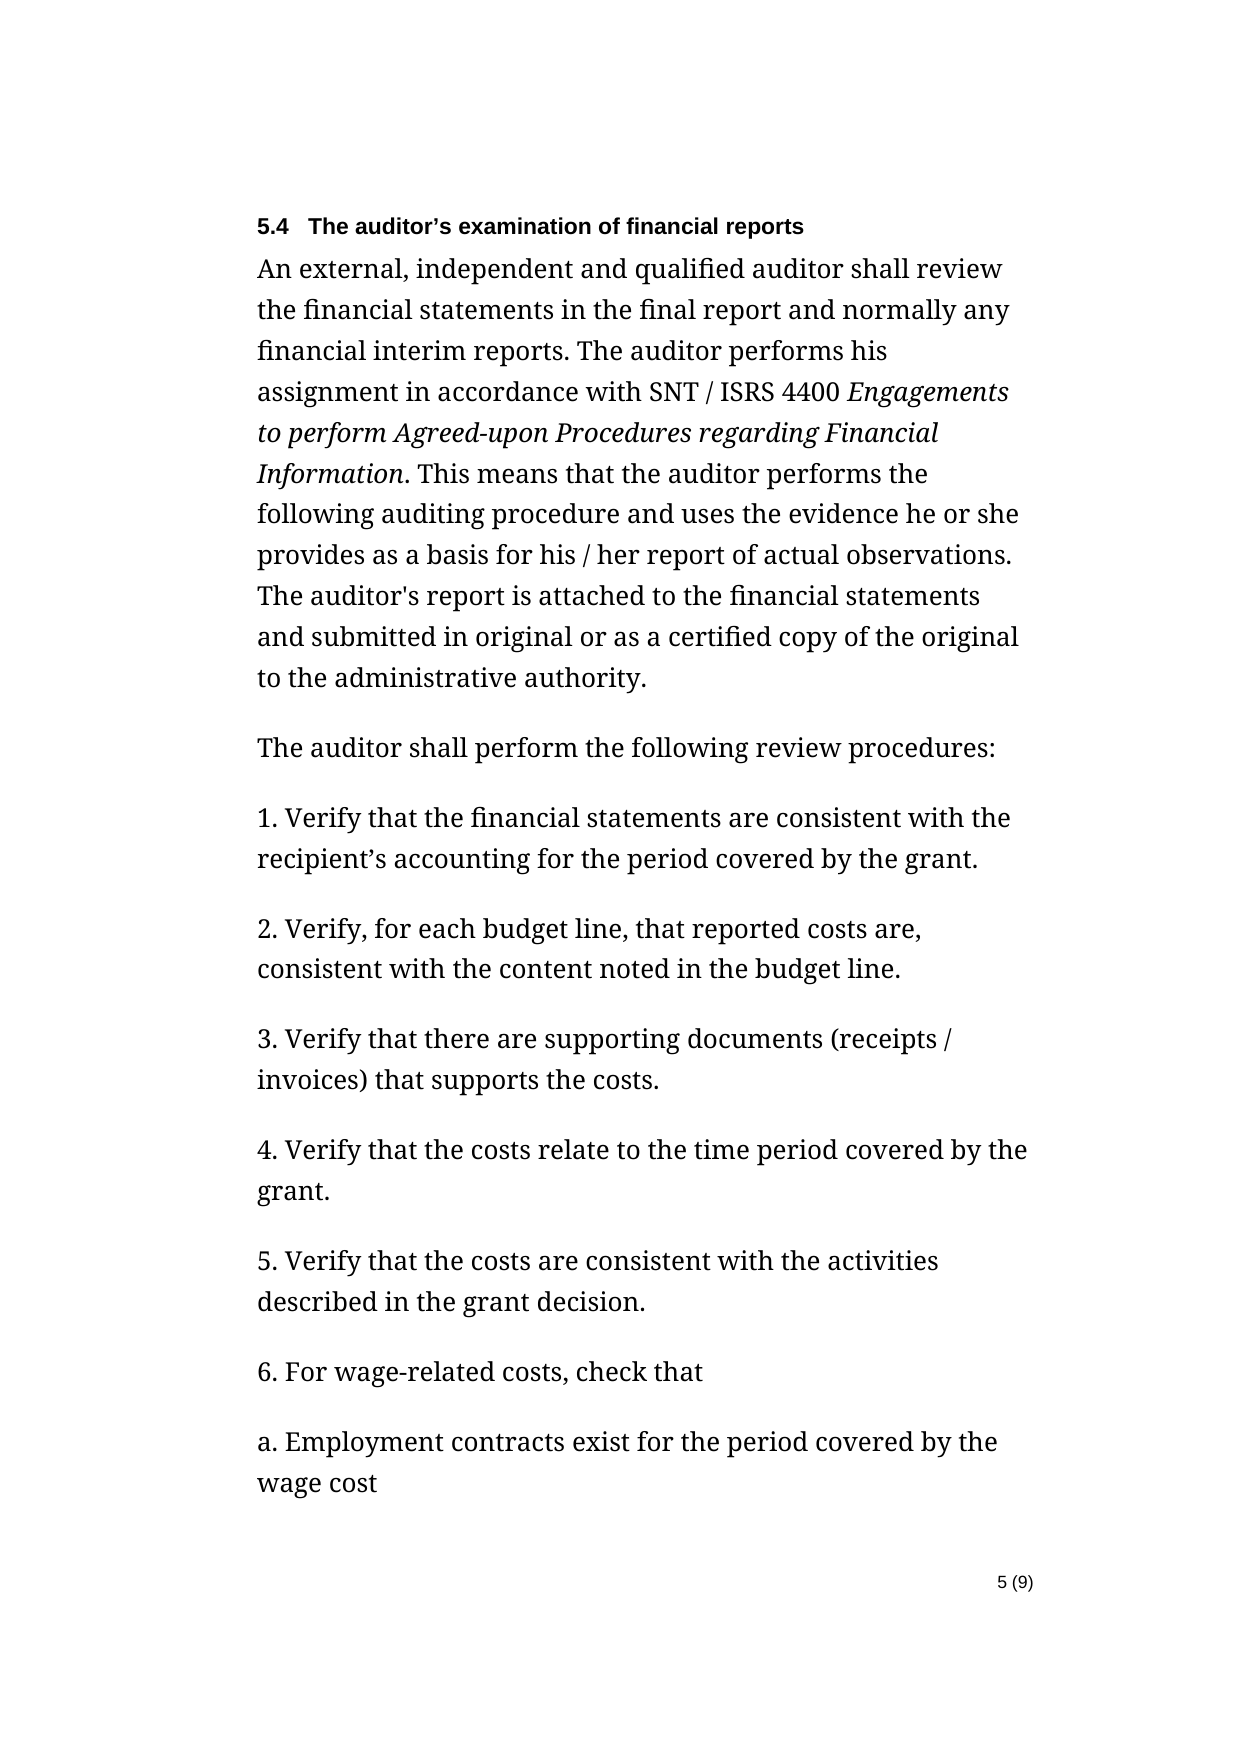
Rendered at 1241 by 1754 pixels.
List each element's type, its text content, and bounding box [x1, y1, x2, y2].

text 5. Verify that the costs are consistent with the activities described in the grant decision. [257, 1243, 1033, 1319]
text a. Employment contracts exist for the period covered by the wage cost [257, 1424, 1033, 1500]
subtitle The auditor’s examination of financial reports [257, 213, 1033, 239]
text 6. For wage-related costs, check that [257, 1354, 1033, 1389]
text 4. Verify that the costs relate to the time period covered by the grant. [257, 1132, 1033, 1208]
text 1. Verify that the financial statements are consistent with the recipient’s accounting for the period covered by the grant. [257, 799, 1033, 876]
text 3. Verify that there are supporting documents (receipts / invoices) that supports the costs. [257, 1021, 1033, 1097]
text An external, independent and qualified auditor shall review the financial statements in the final report and normally any financial interim reports. The auditor performs his assignment in accordance with SNT / ISRS 4400 Engagements to perform Agreed-upon Procedures regarding Financial Information. This means that the auditor performs the following auditing procedure and uses the evidence he or she provides as a basis for his / her report of actual observations. The auditor's report is attached to the financial statements and submitted in original or as a certified copy of the original to the administrative authority. [257, 251, 1033, 695]
text The auditor shall perform the following review procedures: [257, 729, 1033, 765]
text 2. Verify, for each budget line, that reported costs are, consistent with the content noted in the budget line. [257, 910, 1033, 987]
